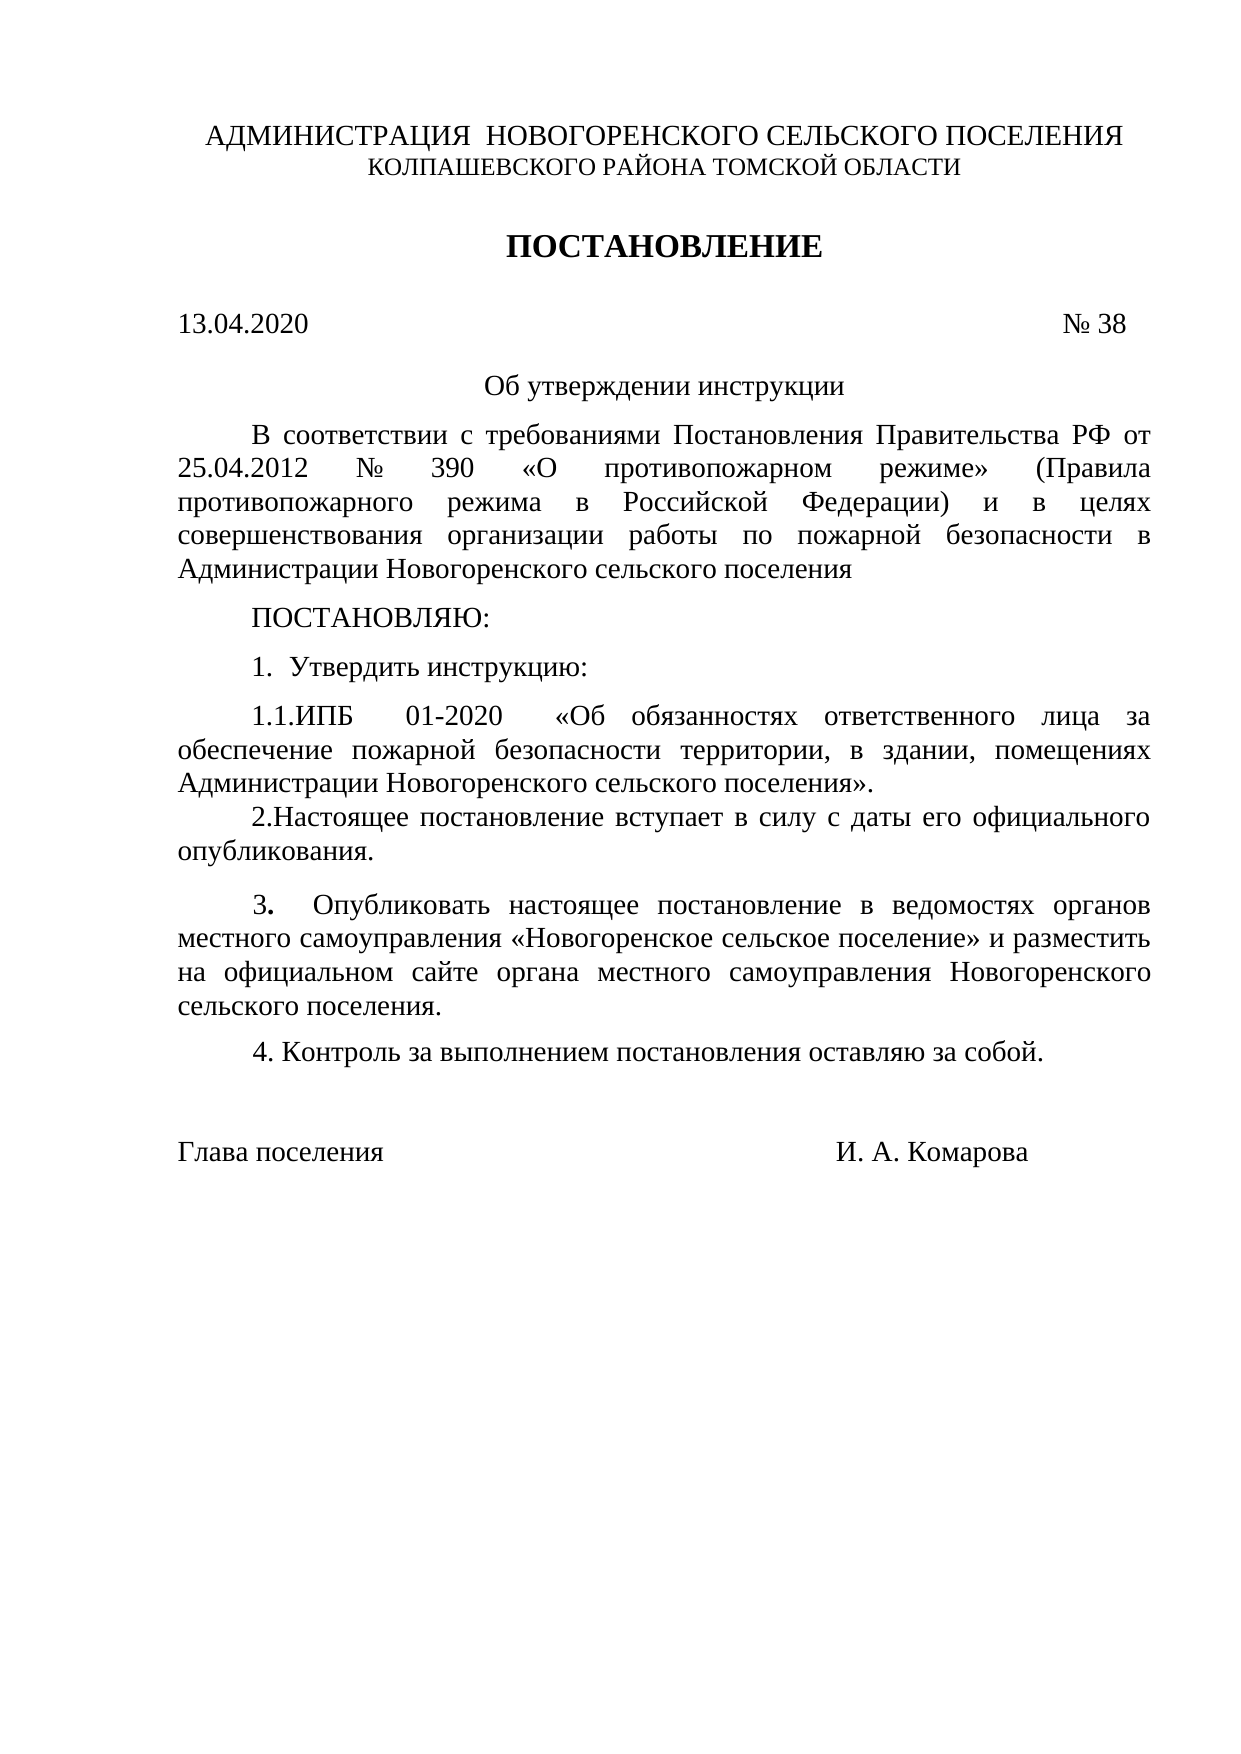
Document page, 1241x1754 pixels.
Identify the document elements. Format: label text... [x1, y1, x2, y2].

text ПОСТАНОВЛЯЮ: [177, 600, 1152, 634]
text 1.1.ИПБ 01-2020 «Об обязанностях ответственного лица за обеспечение пожарной безопасности территории, в здании, помещениях Администрации Новогоренского сельского поселения». [177, 698, 1152, 799]
text Глава поселения И. А. Комарова [177, 1134, 1152, 1168]
subtitle 3. Опубликовать настоящее постановление в ведомостях органов местного самоуправления «Новогоренское сельское поселение» и разместить на официальном сайте органа местного самоуправления Новогоренского сельского поселения. [177, 887, 1152, 1021]
list Утвердить инструкцию: [251, 649, 1152, 683]
text КОЛПАШЕВСКОГО РАЙОНА ТОМСКОЙ ОБЛАСТИ [177, 152, 1152, 180]
text Об утверждении инструкции [177, 368, 1152, 401]
text В соответствии с требованиями Постановления Правительства РФ от 25.04.2012 № 390 «О противопожарном режиме» (Правила противопожарного режима в Российской Федерации) и в целях совершенствования организации работы по пожарной безопасности в Администрации Новогоренского сельского поселения [177, 417, 1152, 584]
text АДМИНИСТРАЦИЯ НОВОГОРЕНСКОГО СЕЛЬСКОГО ПОСЕЛЕНИЯ [177, 118, 1152, 152]
text 13.04.2020 № 38 [177, 306, 1152, 339]
subtitle 4. Контроль за выполнением постановления оставляю за собой. [177, 1034, 1152, 1067]
text 2.Настоящее постановление вступает в силу с даты его официального опубликования. [177, 799, 1152, 866]
text ПОСТАНОВЛЕНИЕ [177, 226, 1152, 265]
